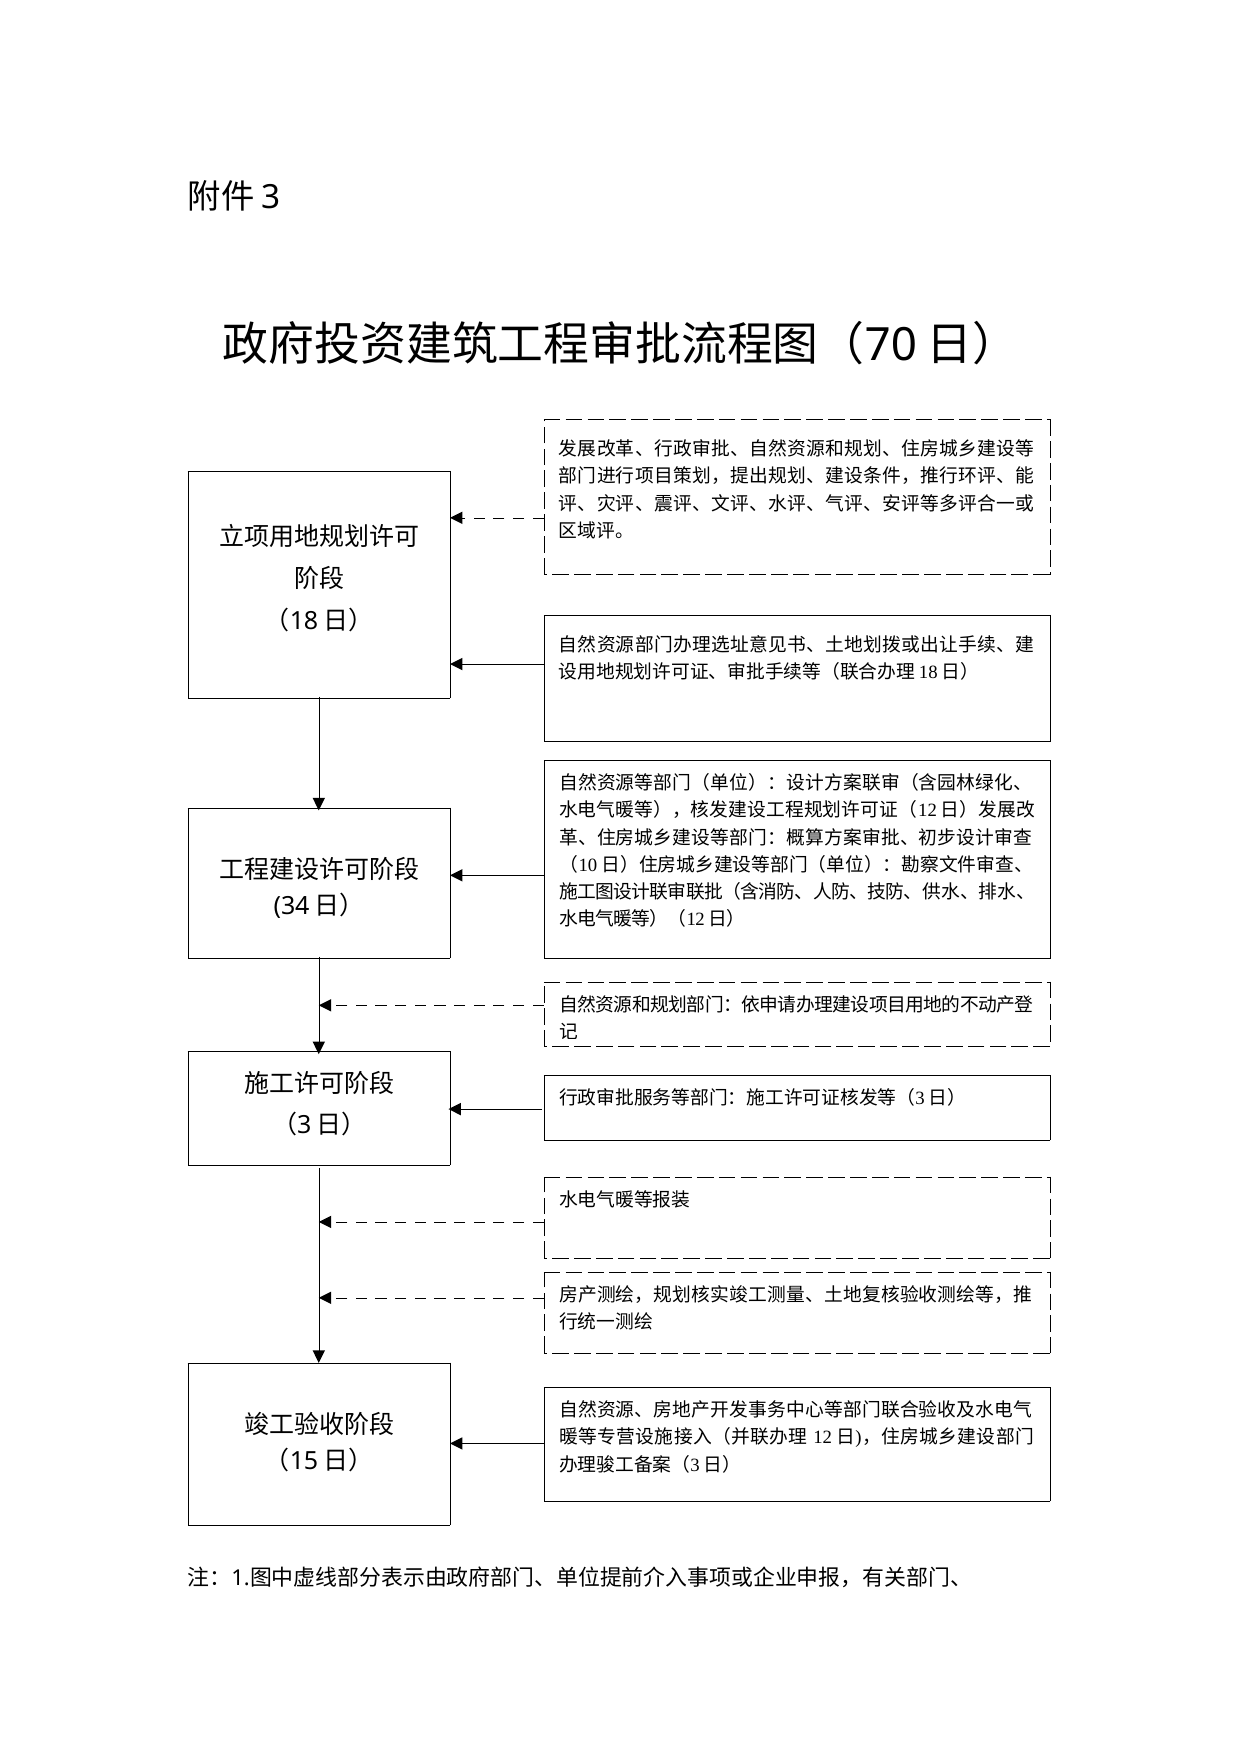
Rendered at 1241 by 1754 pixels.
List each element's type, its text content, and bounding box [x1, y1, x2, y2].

text 注：1.图中虚线部分表示由政府部门、单位提前介入事项或企业申报，有关部门、 [187, 1559, 1053, 1592]
text 政府投资建筑工程审批流程图（70日） [187, 292, 1053, 389]
text 附件3 [187, 162, 1053, 227]
